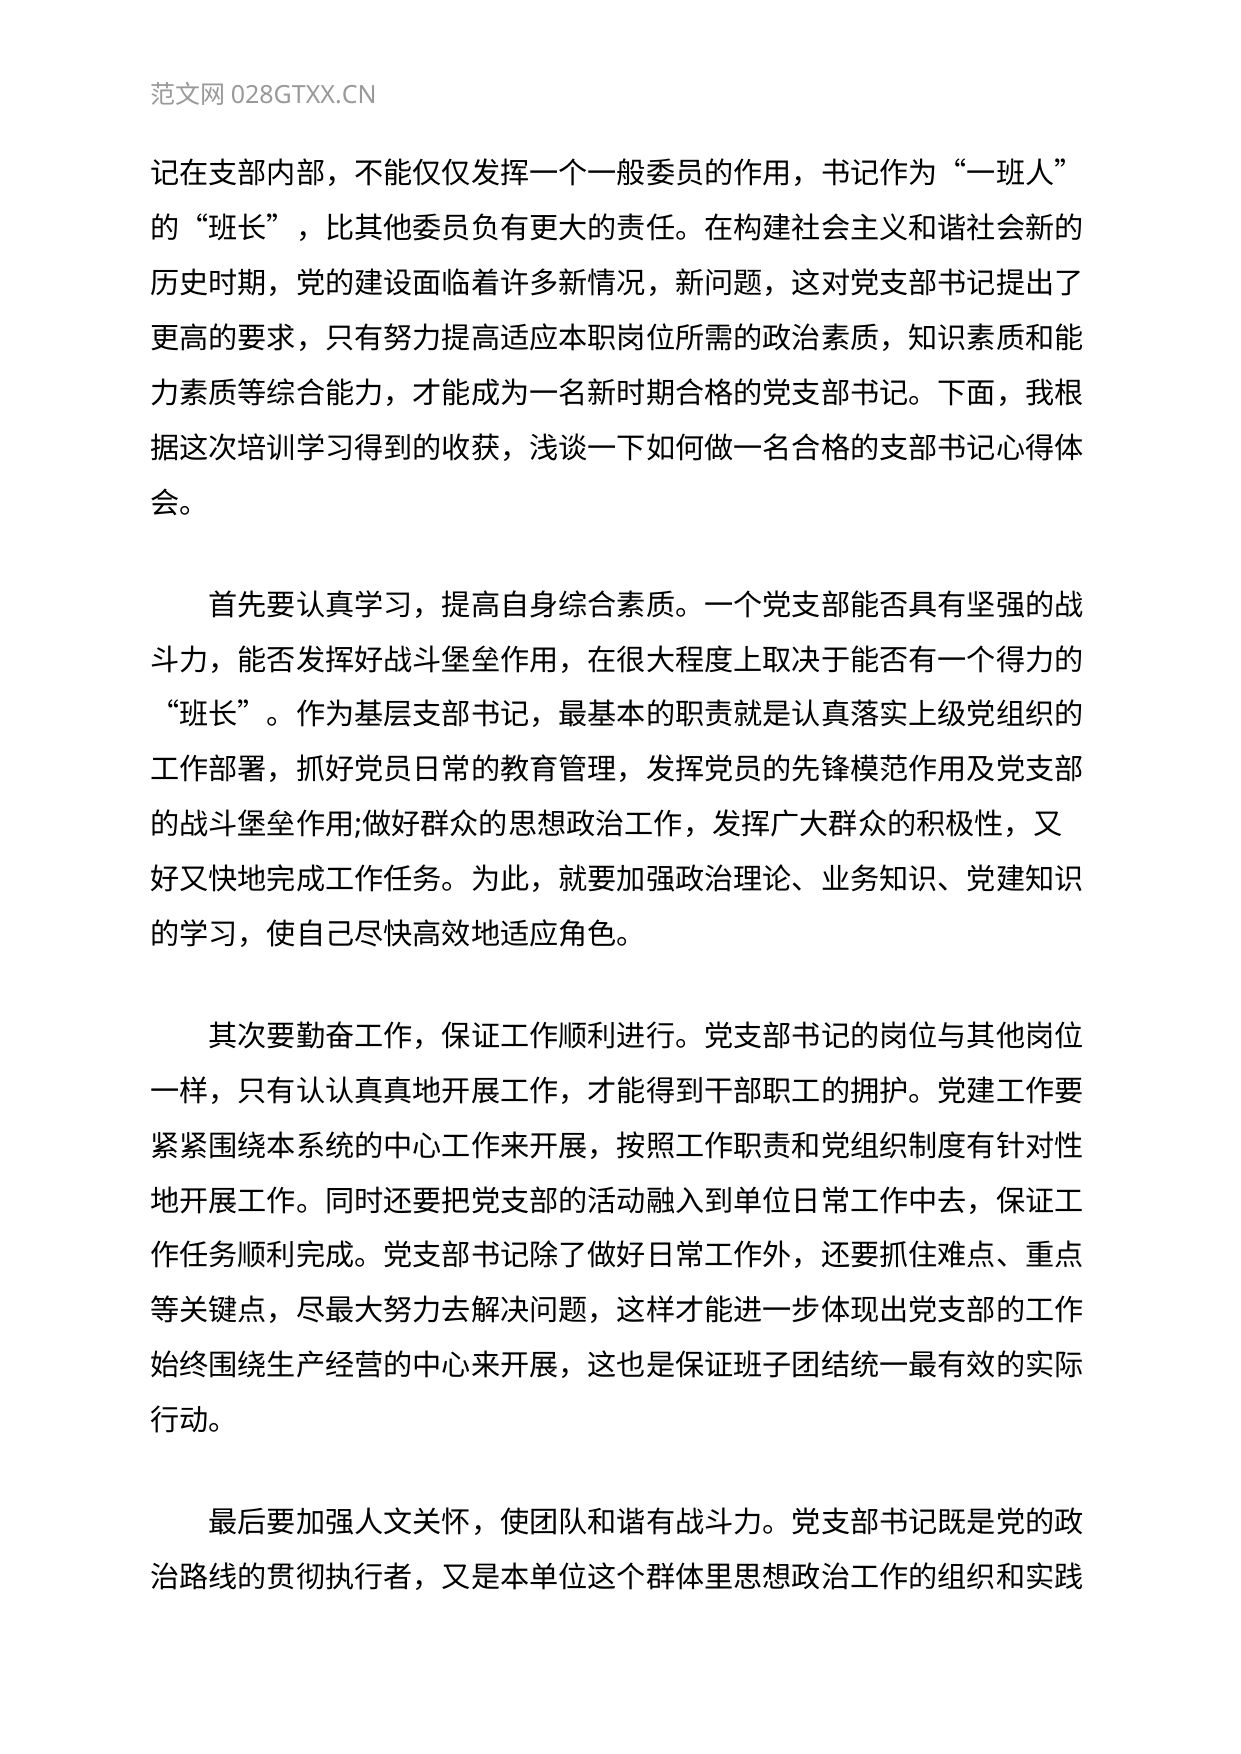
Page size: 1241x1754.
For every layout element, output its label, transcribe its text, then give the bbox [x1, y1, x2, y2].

text 首先要认真学习，提高自身综合素质。一个党支部能否具有坚强的战斗力，能否发挥好战斗堡垒作用，在很大程度上取决于能否有一个得力的“班长”。作为基层支部书记，最基本的职责就是认真落实上级党组织的工作部署，抓好党员日常的教育管理，发挥党员的先锋模范作用及党支部的战斗堡垒作用;做好群众的思想政治工作，发挥广大群众的积极性，又好又快地完成工作任务。为此，就要加强政治理论、业务知识、党建知识的学习，使自己尽快高效地适应角色。 [150, 581, 1090, 953]
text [150, 150, 1090, 522]
text 其次要勤奋工作，保证工作顺利进行。党支部书记的岗位与其他岗位一样，只有认认真真地开展工作，才能得到干部职工的拥护。党建工作要紧紧围绕本系统的中心工作来开展，按照工作职责和党组织制度有针对性地开展工作。同时还要把党支部的活动融入到单位日常工作中去，保证工作任务顺利完成。党支部书记除了做好日常工作外，还要抓住难点、重点等关键点，尽最大努力去解决问题，这样才能进一步体现出党支部的工作始终围绕生产经营的中心来开展，这也是保证班子团结统一最有效的实际行动。 [150, 1012, 1090, 1439]
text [150, 1498, 1090, 1596]
